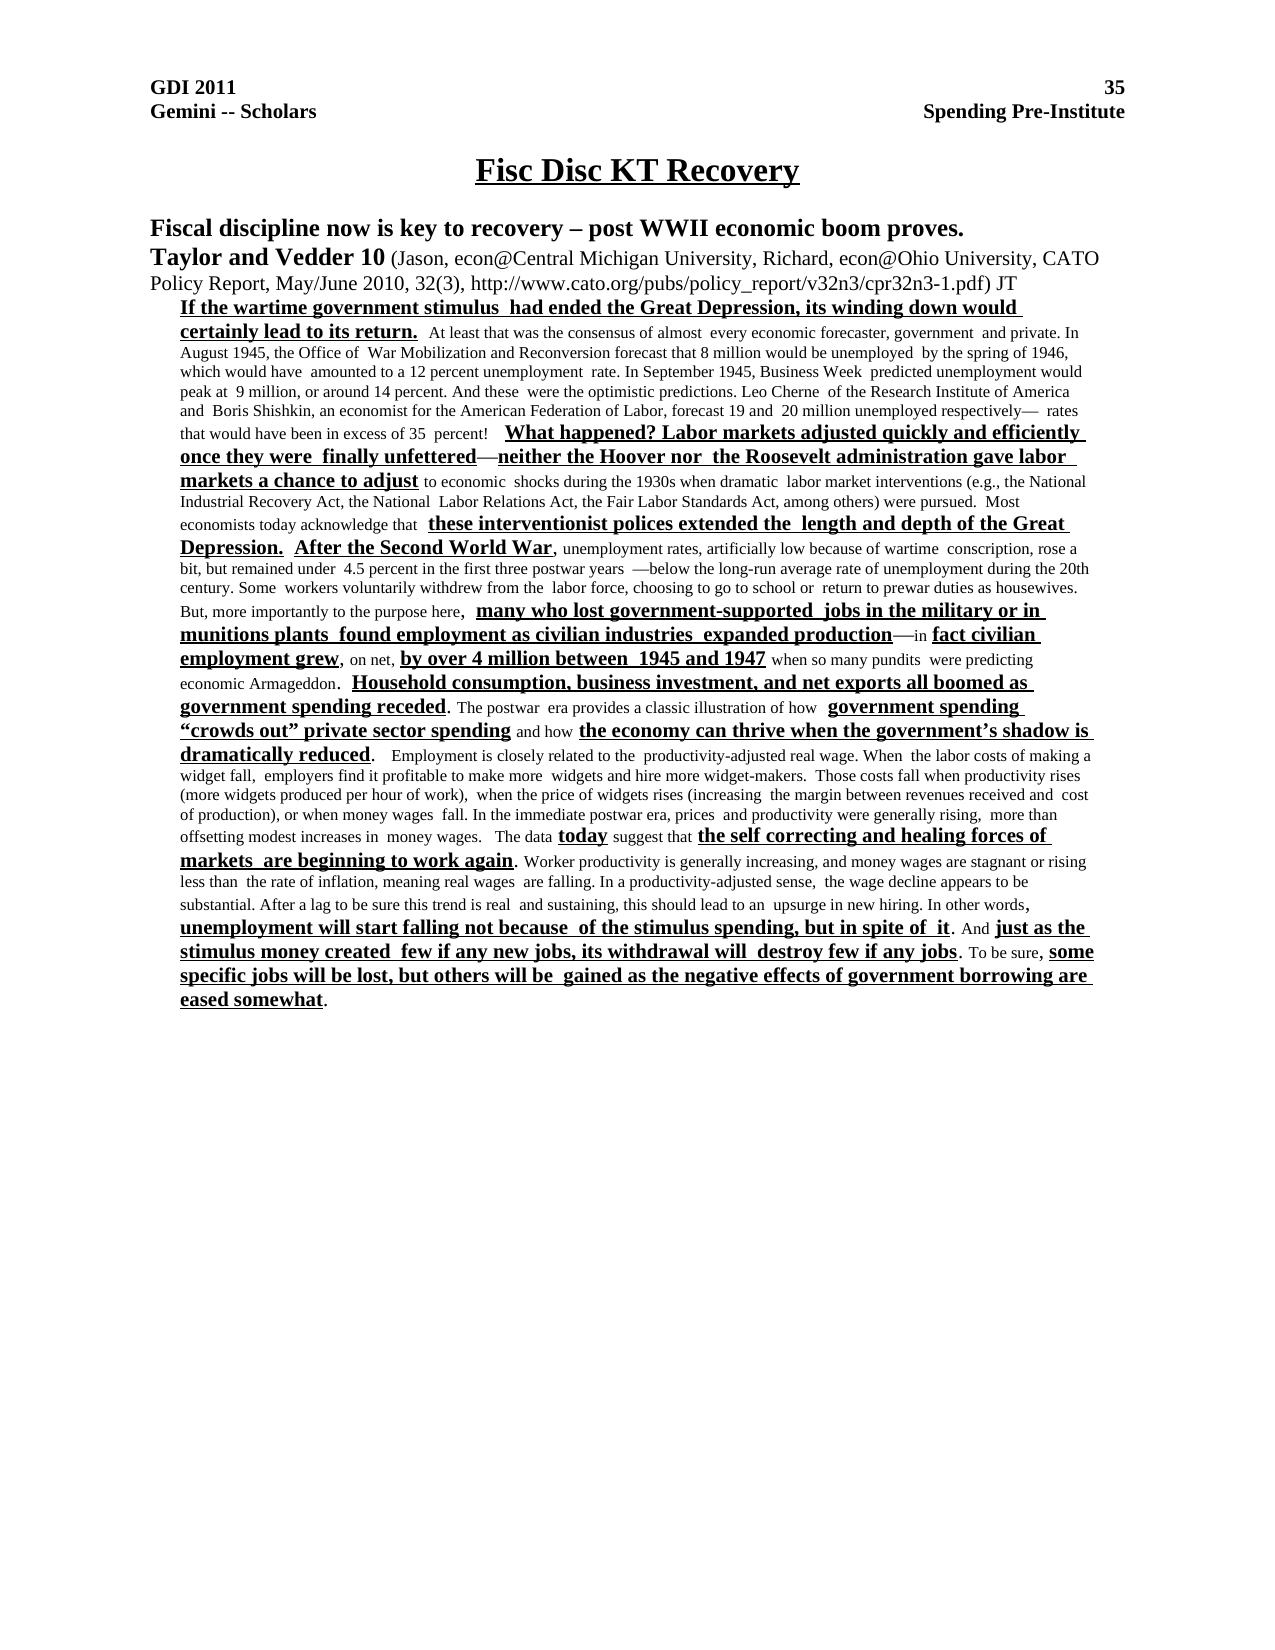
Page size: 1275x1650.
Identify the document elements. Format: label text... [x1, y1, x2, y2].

text Fiscal discipline now is key to recovery – post WWII economic boom proves. [150, 213, 1125, 242]
text If the wartime government stimulus had ended the Great Depression, its winding down would certainly lead to its return. At least that was the consensus of almost every economic forecaster, government and private. In August 1945, the Office of War Mobilization and Reconversion forecast that 8 million would be unemployed by the spring of 1946, which would have amounted to a 12 percent unemployment rate. In September 1945, Business Week predicted unemployment would peak at 9 million, or around 14 percent. And these were the optimistic predictions. Leo Cherne of the Research Institute of America and Boris Shishkin, an economist for the American Federation of Labor, forecast 19 and 20 million unemployed respectively— rates that would have been in excess of 35 percent! What happened? Labor markets adjusted quickly and efficiently once they were finally unfettered—neither the Hoover nor the Roosevelt administration gave labor markets a chance to adjust to economic shocks during the 1930s when dramatic labor market interventions (e.g., the National Industrial Recovery Act, the National Labor Relations Act, the Fair Labor Standards Act, among others) were pursued. Most economists today acknowledge that these interventionist polices extended the length and depth of the Great Depression. After the Second World War, unemployment rates, artificially low because of wartime conscription, rose a bit, but remained under 4.5 percent in the first three postwar years —below the long-run average rate of unemployment during the 20th century. Some workers voluntarily withdrew from the labor force, choosing to go to school or return to prewar duties as housewives. But, more importantly to the purpose here, many who lost government-supported jobs in the military or in munitions plants found employment as civilian industries expanded production—in fact civilian employment grew, on net, by over 4 million between 1945 and 1947 when so many pundits were predicting economic Armageddon. Household consumption, business investment, and net exports all boomed as government spending receded. The postwar era provides a classic illustration of how government spending “crowds out” private sector spending and how the economy can thrive when the government’s shadow is dramatically reduced. Employment is closely related to the productivity-adjusted real wage. When the labor costs of making a widget fall, employers find it profitable to make more widgets and hire more widget-makers. Those costs fall when productivity rises (more widgets produced per hour of work), when the price of widgets rises (increasing the margin between revenues received and cost of production), or when money wages fall. In the immediate postwar era, prices and productivity were generally rising, more than offsetting modest increases in money wages. The data today suggest that the self correcting and healing forces of markets are beginning to work again. Worker productivity is generally increasing, and money wages are stagnant or rising less than the rate of inflation, meaning real wages are falling. In a productivity-adjusted sense, the wage decline appears to be substantial. After a lag to be sure this trend is real and sustaining, this should lead to an upsurge in new hiring. In other words, unemployment will start falling not because of the stimulus spending, but in spite of it. And just as the stimulus money created few if any new jobs, its withdrawal will destroy few if any jobs. To be sure, some specific jobs will be lost, but others will be gained as the negative effects of government borrowing are eased somewhat. [180, 295, 1095, 1011]
title Fisc Disc KT Recovery [150, 150, 1125, 188]
text Taylor and Vedder 10 (Jason, econ@Central Michigan University, Richard, econ@Ohio University, CATO Policy Report, May/June 2010, 32(3), http://www.cato.org/pubs/policy_report/v32n3/cpr32n3-1.pdf) JT [150, 242, 1125, 295]
